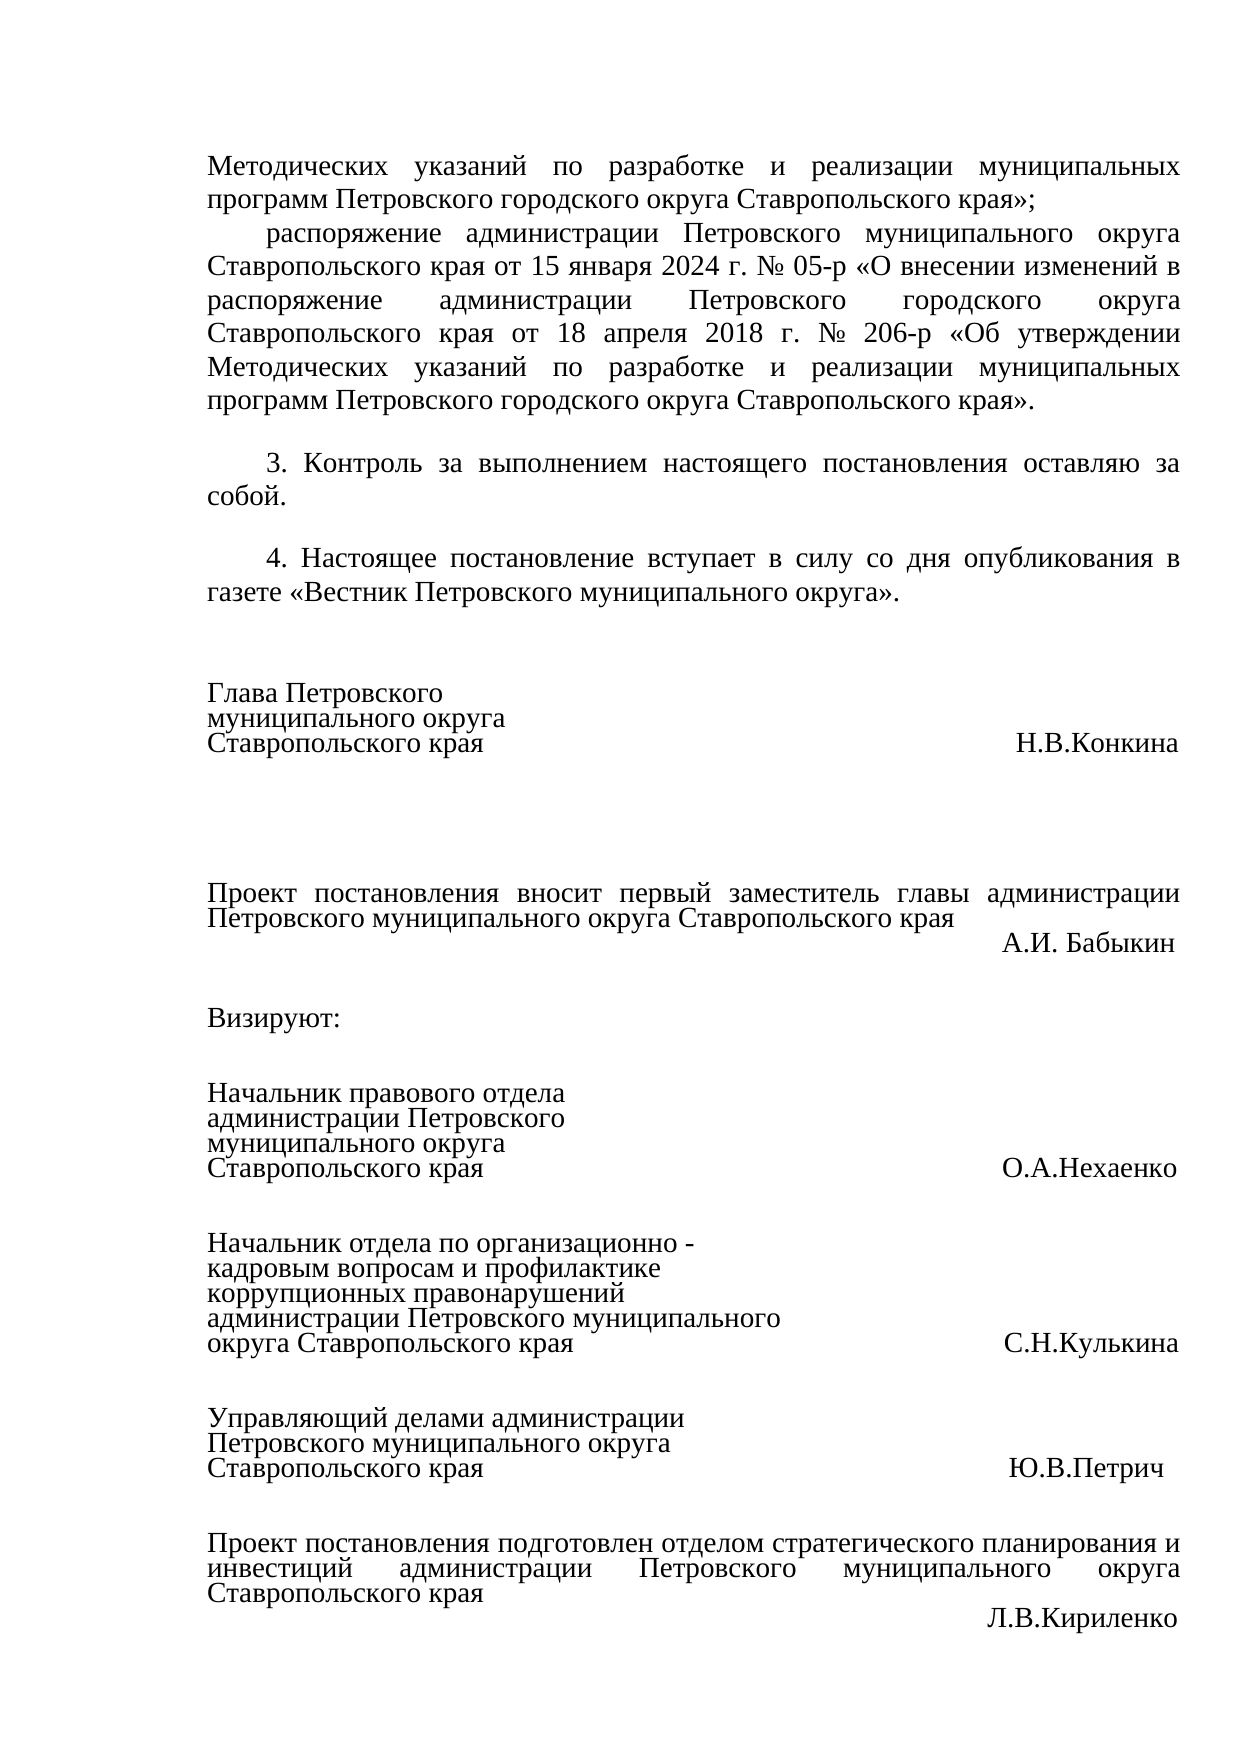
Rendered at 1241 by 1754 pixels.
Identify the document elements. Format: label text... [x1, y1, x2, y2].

text Проект постановления вносит первый заместитель главы администрации Петровского муниципального округа Ставропольского края [207, 883, 1181, 933]
text Управляющий делами администрации [207, 1408, 1181, 1433]
text муниципального округа [207, 708, 1181, 733]
text 3. Контроль за выполнением настоящего постановления оставляю за собой. [207, 445, 1181, 512]
text Начальник отдела по организационно - [207, 1233, 1181, 1258]
text муниципального округа [207, 1133, 1181, 1158]
text Л.В.Кириленко [207, 1608, 1181, 1633]
text Ставропольского края О.А.Нехаенко [207, 1158, 1181, 1183]
text А.И. Бабыкин [207, 933, 1181, 958]
text Глава Петровского [207, 683, 1181, 708]
text 4. Настоящее постановление вступает в силу со дня опубликования в газете «Вестник Петровского муниципального округа». [207, 541, 1181, 608]
text Проект постановления подготовлен отделом стратегического планирования и инвестиций администрации Петровского муниципального округа Ставропольского края [207, 1533, 1181, 1608]
text администрации Петровского муниципального [207, 1308, 1181, 1333]
text Петровского муниципального округа [207, 1433, 1181, 1458]
text коррупционных правонарушений [207, 1283, 1181, 1308]
text округа Ставропольского края С.Н.Кулькина [207, 1333, 1181, 1358]
text Визируют: [207, 1008, 1181, 1033]
text Ставропольского края Ю.В.Петрич [207, 1458, 1181, 1483]
text Ставропольского края Н.В.Конкина [207, 733, 1181, 758]
text распоряжение администрации Петровского муниципального округа Ставропольского края от 15 января 2024 г. № 05-р «О внесении изменений в распоряжение администрации Петровского городского округа Ставропольского края от 18 апреля 2018 г. № 206-р «Об утверждении Методических указаний по разработке и реализации муниципальных программ Петровского городского округа Ставропольского края». [207, 215, 1181, 416]
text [207, 148, 1181, 215]
text Начальник правового отдела [207, 1083, 1181, 1108]
text администрации Петровского [207, 1108, 1181, 1133]
text кадровым вопросам и профилактике [540, 1258, 1181, 1283]
text кадровым вопросам и профилактике [207, 1258, 537, 1283]
